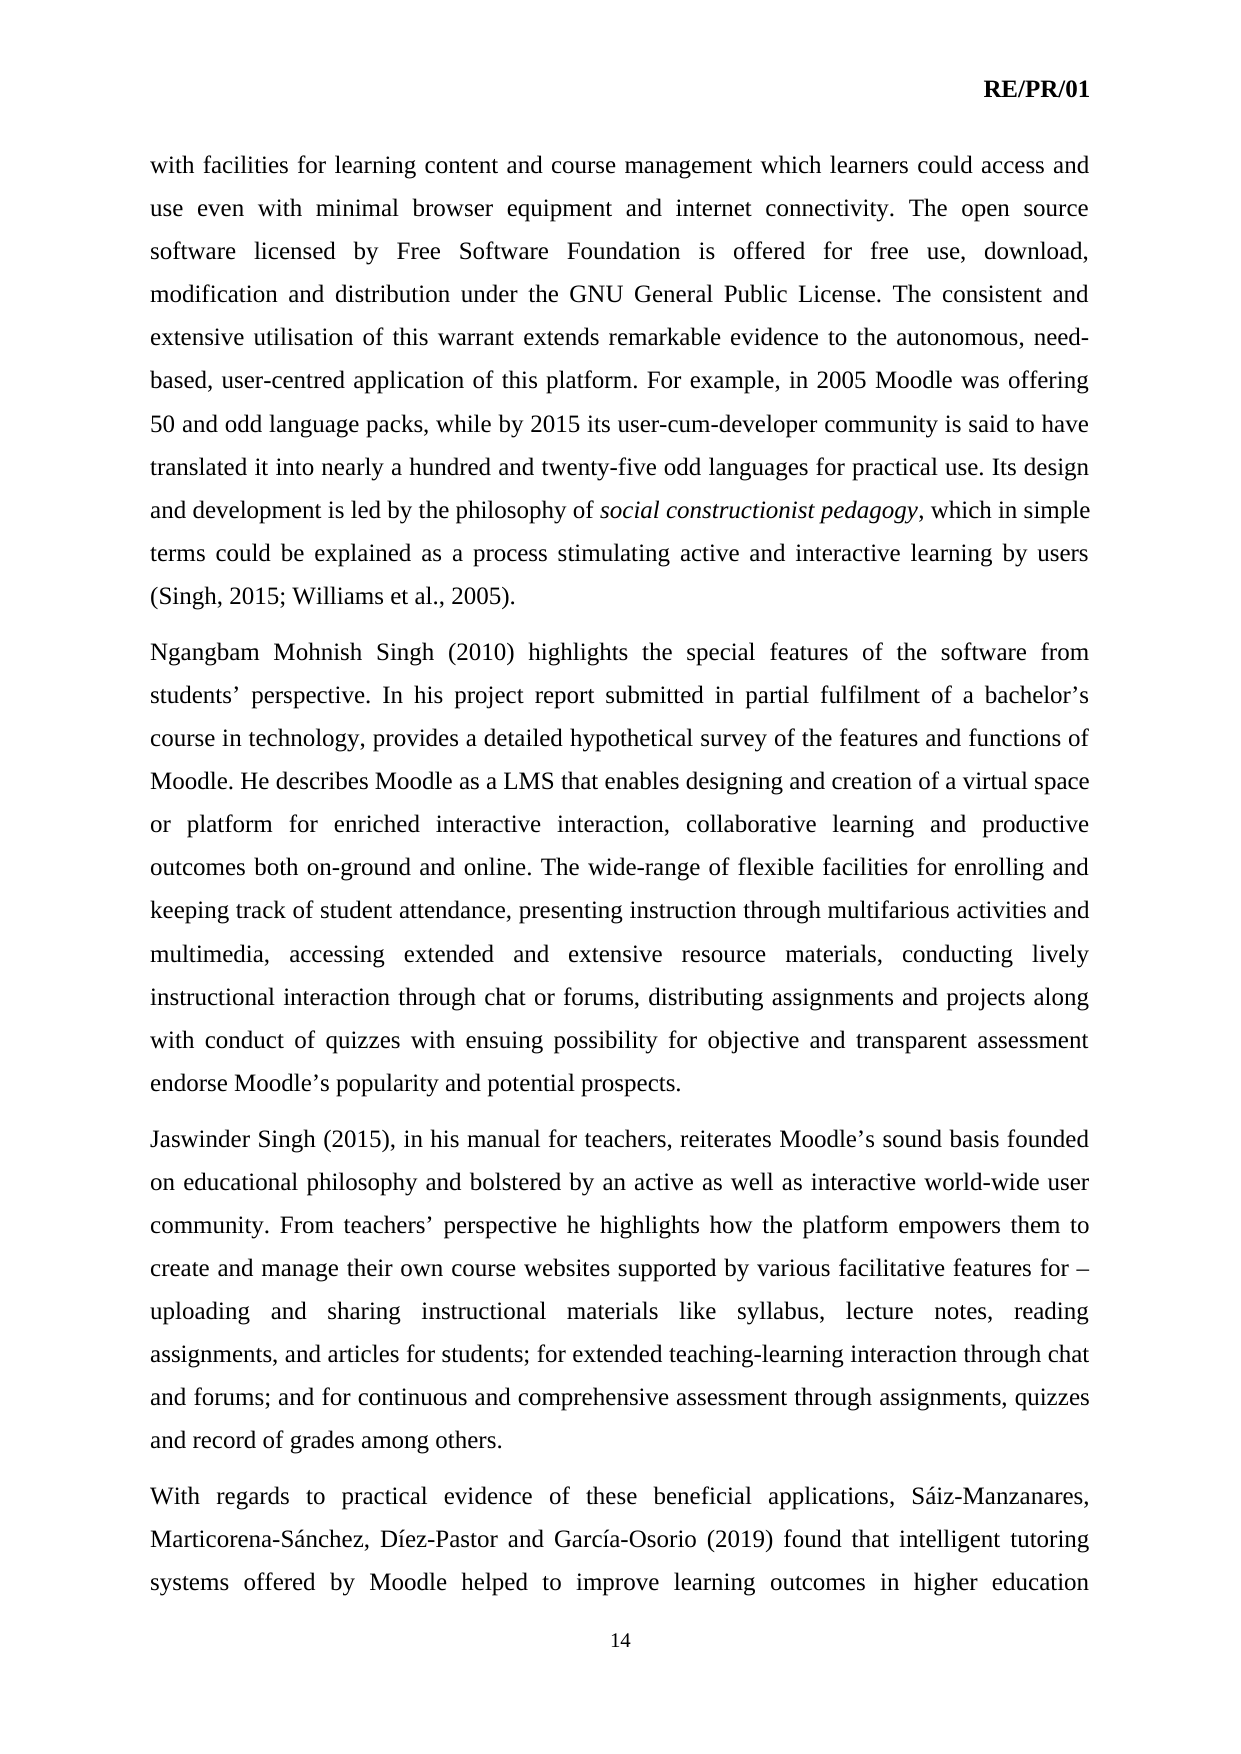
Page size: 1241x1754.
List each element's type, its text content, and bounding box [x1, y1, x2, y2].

text Ngangbam Mohnish Singh (2010) highlights the special features of the software from students’ perspective. In his project report submitted in partial fulfilment of a bachelor’s course in technology, provides a detailed hypothetical survey of the features and functions of Moodle. He describes Moodle as a LMS that enables designing and creation of a virtual space or platform for enriched interactive interaction, collaborative learning and productive outcomes both on-ground and online. The wide-range of flexible facilities for enrolling and keeping track of student attendance, presenting instruction through multifarious activities and multimedia, accessing extended and extensive resource materials, conducting lively instructional interaction through chat or forums, distributing assignments and projects along with conduct of quizzes with ensuing possibility for objective and transparent assessment endorse Moodle’s popularity and potential prospects. [150, 637, 1090, 1097]
text Jaswinder Singh (2015), in his manual for teachers, reiterates Moodle’s sound basis founded on educational philosophy and bolstered by an active as well as interactive world-wide user community. From teachers’ perspective he highlights how the platform empowers them to create and manage their own course websites supported by various facilitative features for – uploading and sharing instructional materials like syllabus, lecture notes, reading assignments, and articles for students; for extended teaching-learning interaction through chat and forums; and for continuous and comprehensive assessment through assignments, quizzes and record of grades among others. [150, 1124, 1090, 1454]
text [150, 150, 1090, 610]
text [150, 1481, 1090, 1596]
